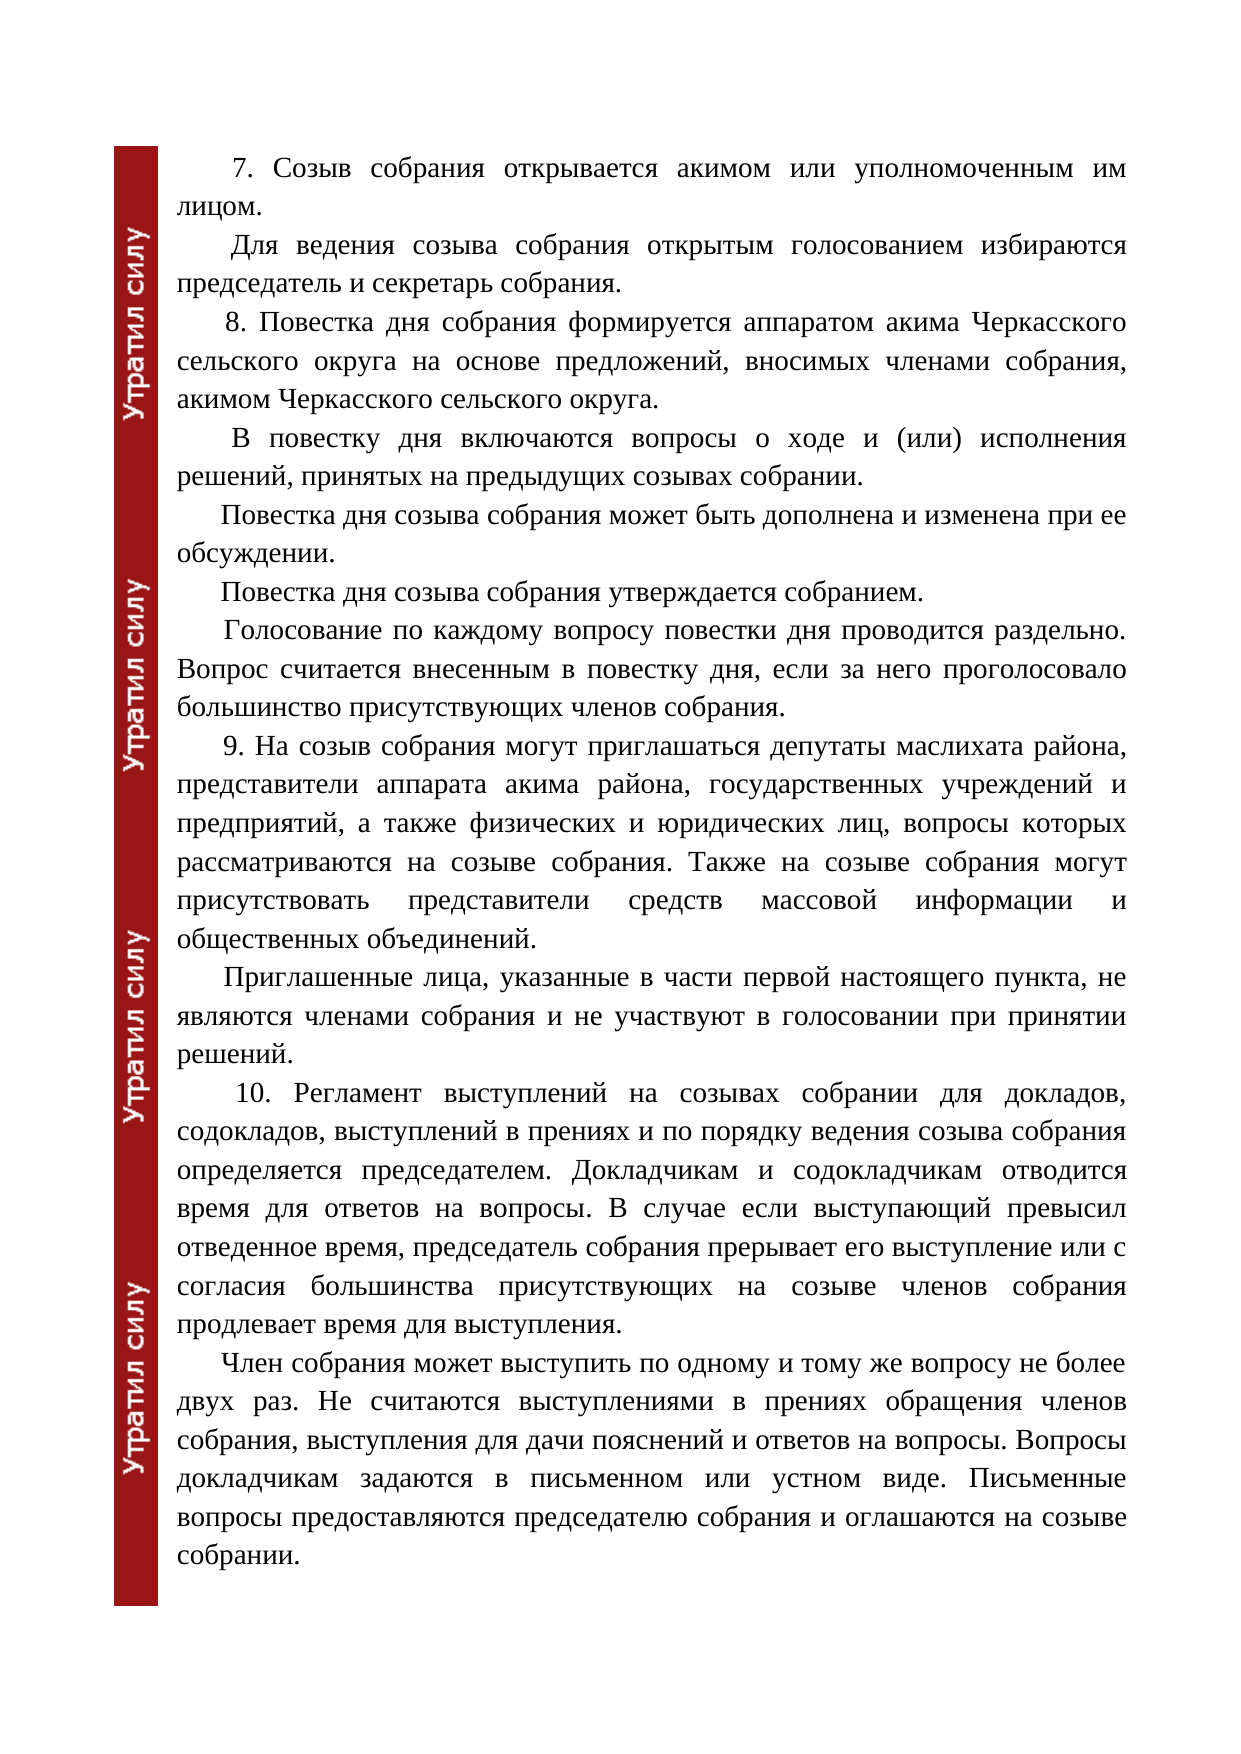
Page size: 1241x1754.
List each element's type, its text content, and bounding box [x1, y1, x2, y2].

text Повестка дня созыва собрания утверждается собранием. [112, 574, 1128, 607]
picture [114, 222, 158, 227]
text Повестка дня созыва собрания может быть дополнена и изменена при ее обсуждении. [112, 497, 1128, 569]
text 7. Созыв собрания открывается акимом или уполномоченным им лицом. [112, 150, 1128, 222]
picture [114, 1070, 158, 1075]
picture [114, 954, 158, 959]
text Для ведения созыва собрания открытым голосованием избираются председатель и секретарь собрания. [112, 227, 1128, 299]
text 10. Регламент выступлений на созывах собрании для докладов, содокладов, выступлений в прениях и по порядку ведения созыва собрания определяется председателем. Докладчикам и содокладчикам отводится время для ответов на вопросы. В случае если выступающий превысил отведенное время, председатель собрания прерывает его выступление или с согласия большинства присутствующих на созыве членов собрания продлевает время для выступления. [112, 1075, 1128, 1340]
text 9. На созыв собрания могут приглашаться депутаты маслихата района, представители аппарата акима района, государственных учреждений и предприятий, а также физических и юридических лиц, вопросы которых рассматриваются на созыве собрания. Также на созыве собрания могут присутствовать представители средств массовой информации и общественных объединений. [112, 728, 1128, 954]
picture [114, 1340, 158, 1345]
picture [114, 569, 158, 574]
text Приглашенные лица, указанные в части первой настоящего пункта, не являются членами собрания и не участвуют в голосовании при принятии решений. [112, 959, 1128, 1070]
text В повестку дня включаются вопросы о ходе и (или) исполнения решений, принятых на предыдущих созывах собрании. [112, 420, 1128, 492]
text Голосование по каждому вопросу повестки дня проводится раздельно. Вопрос считается внесенным в повестку дня, если за него проголосовало большинство присутствующих членов собрания. [112, 612, 1128, 723]
picture [114, 492, 158, 497]
picture [114, 607, 158, 612]
text 8. Повестка дня собрания формируется аппаратом акима Черкасского сельского округа на основе предложений, вносимых членами собрания, акимом Черкасского сельского округа. [112, 304, 1128, 415]
picture [114, 1571, 158, 1606]
picture [114, 415, 158, 420]
text Член собрания может выступить по одному и тому же вопросу не более двух раз. Не считаются выступлениями в прениях обращения членов собрания, выступления для дачи пояснений и ответов на вопросы. Вопросы докладчикам задаются в письменном или устном виде. Письменные вопросы предоставляются председателю собрания и оглашаются на созыве собрании. [112, 1345, 1128, 1571]
picture [114, 146, 158, 150]
picture [114, 723, 158, 728]
picture [114, 299, 158, 304]
